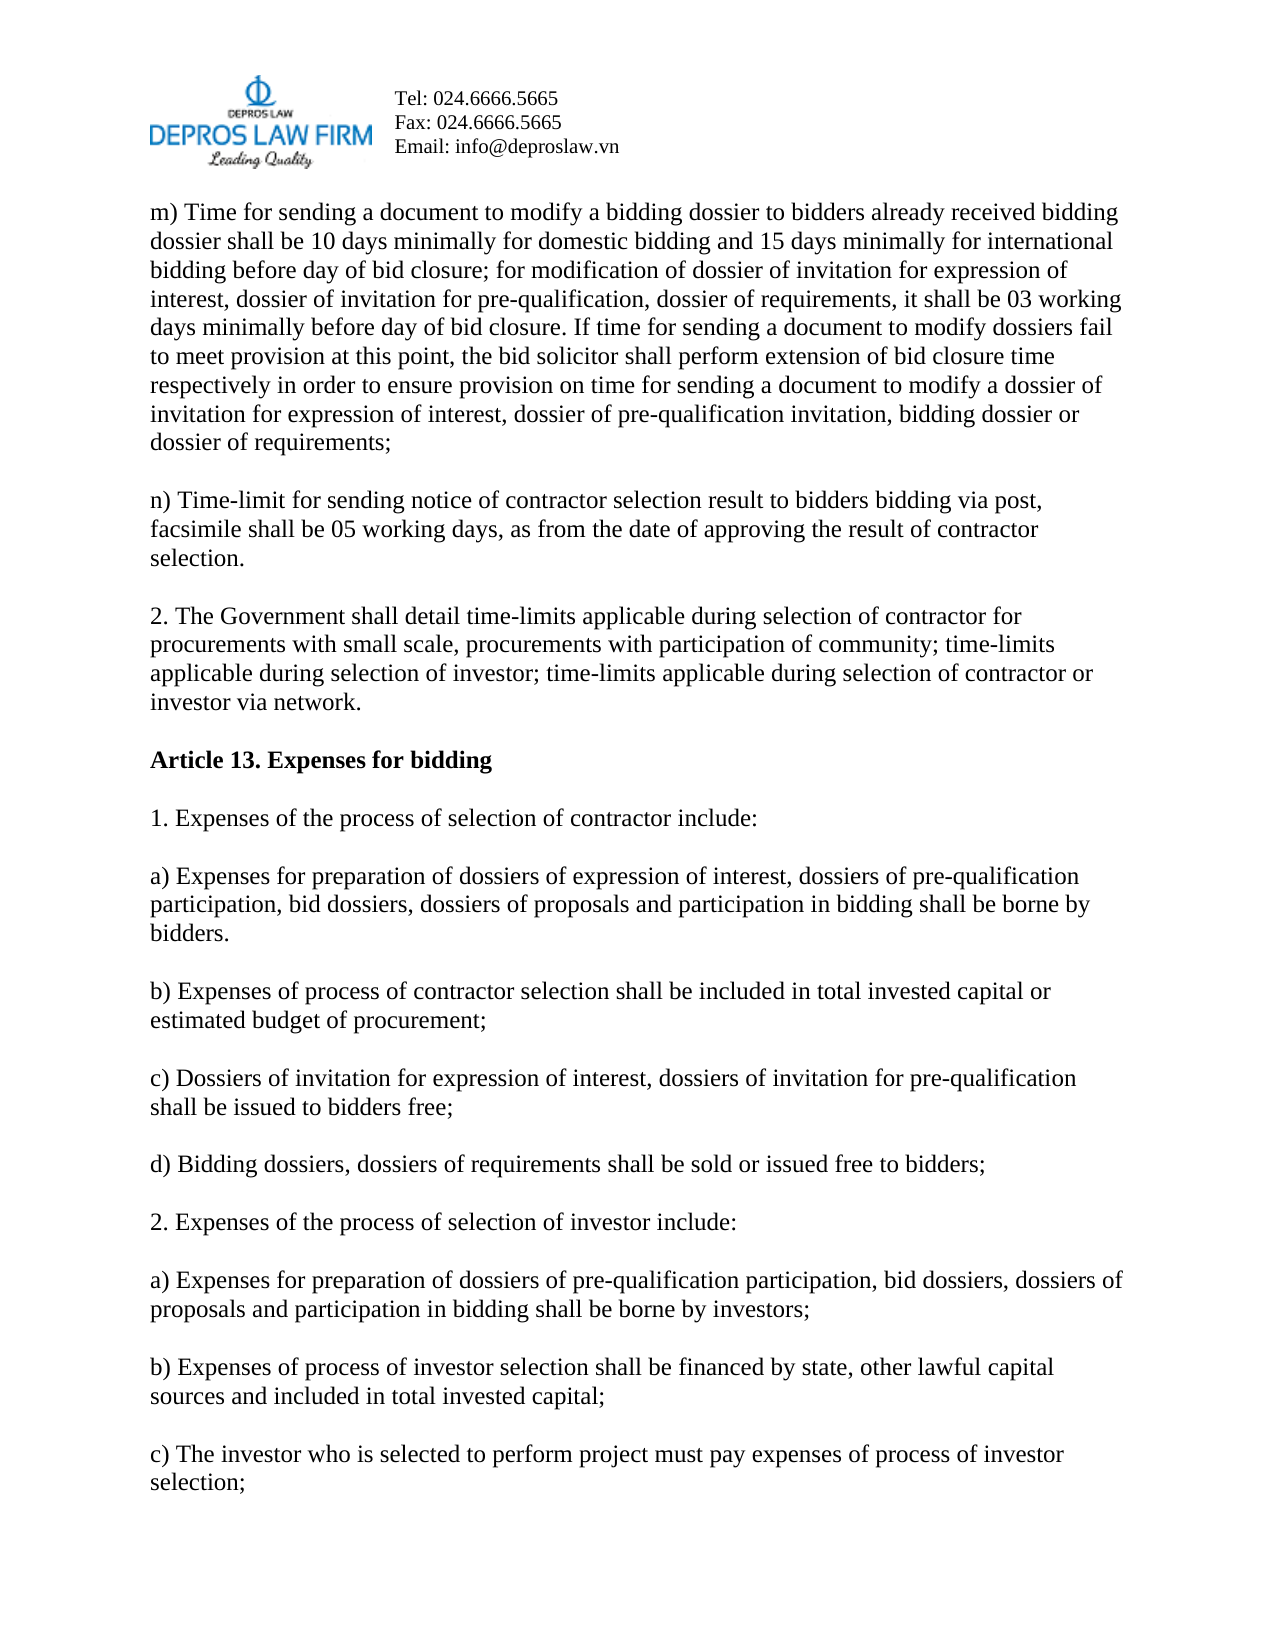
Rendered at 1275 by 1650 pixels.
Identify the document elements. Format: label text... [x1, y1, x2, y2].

text a) Expenses for preparation of dossiers of pre-qualification participation, bid dossiers, dossiers of proposals and participation in bidding shall be borne by investors; [150, 1265, 1125, 1323]
text b) Expenses of process of contractor selection shall be included in total invested capital or estimated budget of procurement; [150, 976, 1125, 1034]
text c) The investor who is selected to perform project must pay expenses of process of investor selection; [150, 1439, 1125, 1496]
text b) Expenses of process of investor selection shall be financed by state, other lawful capital sources and included in total invested capital; [150, 1352, 1125, 1409]
text m) Time for sending a document to modify a bidding dossier to bidders already received bidding dossier shall be 10 days minimally for domestic bidding and 15 days minimally for international bidding before day of bid closure; for modification of dossier of invitation for expression of interest, dossier of invitation for pre-qualification, dossier of requirements, it shall be 03 working days minimally before day of bid closure. If time for sending a document to modify dossiers fail to meet provision at this point, the bid solicitor shall perform extension of bid closure time respectively in order to ensure provision on time for sending a document to modify a dossier of invitation for expression of interest, dossier of pre-qualification invitation, bidding dossier or dossier of requirements; [150, 197, 1125, 456]
text n) Time-limit for sending notice of contractor selection result to bidders bidding via post, facsimile shall be 05 working days, as from the date of approving the result of contractor selection. [150, 485, 1125, 572]
text d) Bidding dossiers, dossiers of requirements shall be sold or issued free to bidders; [150, 1149, 1125, 1178]
text 2. Expenses of the process of selection of investor include: [150, 1207, 1125, 1236]
picture [150, 75, 372, 169]
text 1. Expenses of the process of selection of contractor include: [150, 803, 1125, 832]
text Article 13. Expenses for bidding [150, 745, 1125, 774]
text c) Dossiers of invitation for expression of interest, dossiers of invitation for pre-qualification shall be issued to bidders free; [150, 1063, 1125, 1120]
text a) Expenses for preparation of dossiers of expression of interest, dossiers of pre-qualification participation, bid dossiers, dossiers of proposals and participation in bidding shall be borne by bidders. [150, 861, 1125, 947]
text 2. The Government shall detail time-limits applicable during selection of contractor for procurements with small scale, procurements with participation of community; time-limits applicable during selection of investor; time-limits applicable during selection of contractor or investor via network. [150, 601, 1125, 716]
